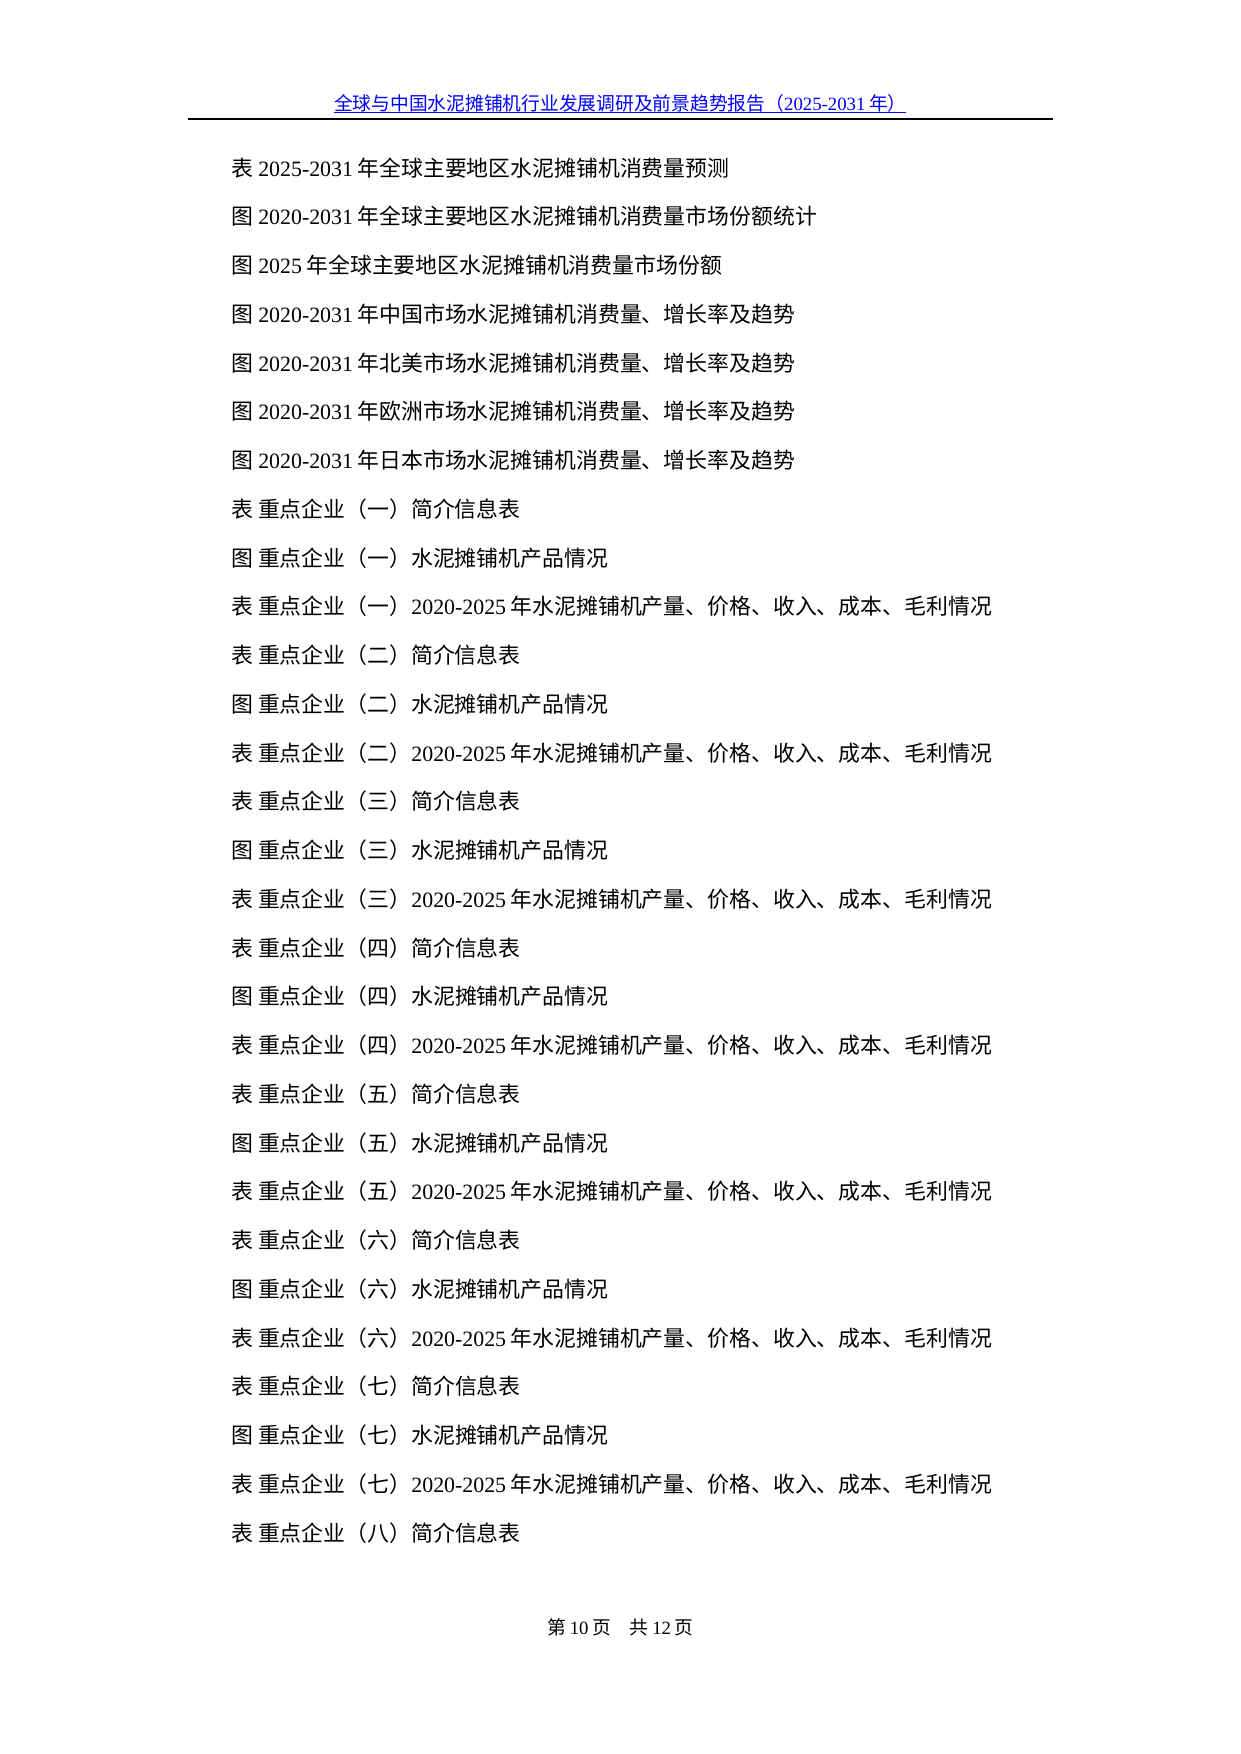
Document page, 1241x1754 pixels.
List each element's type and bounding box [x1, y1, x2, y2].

text [187, 150, 1053, 1548]
